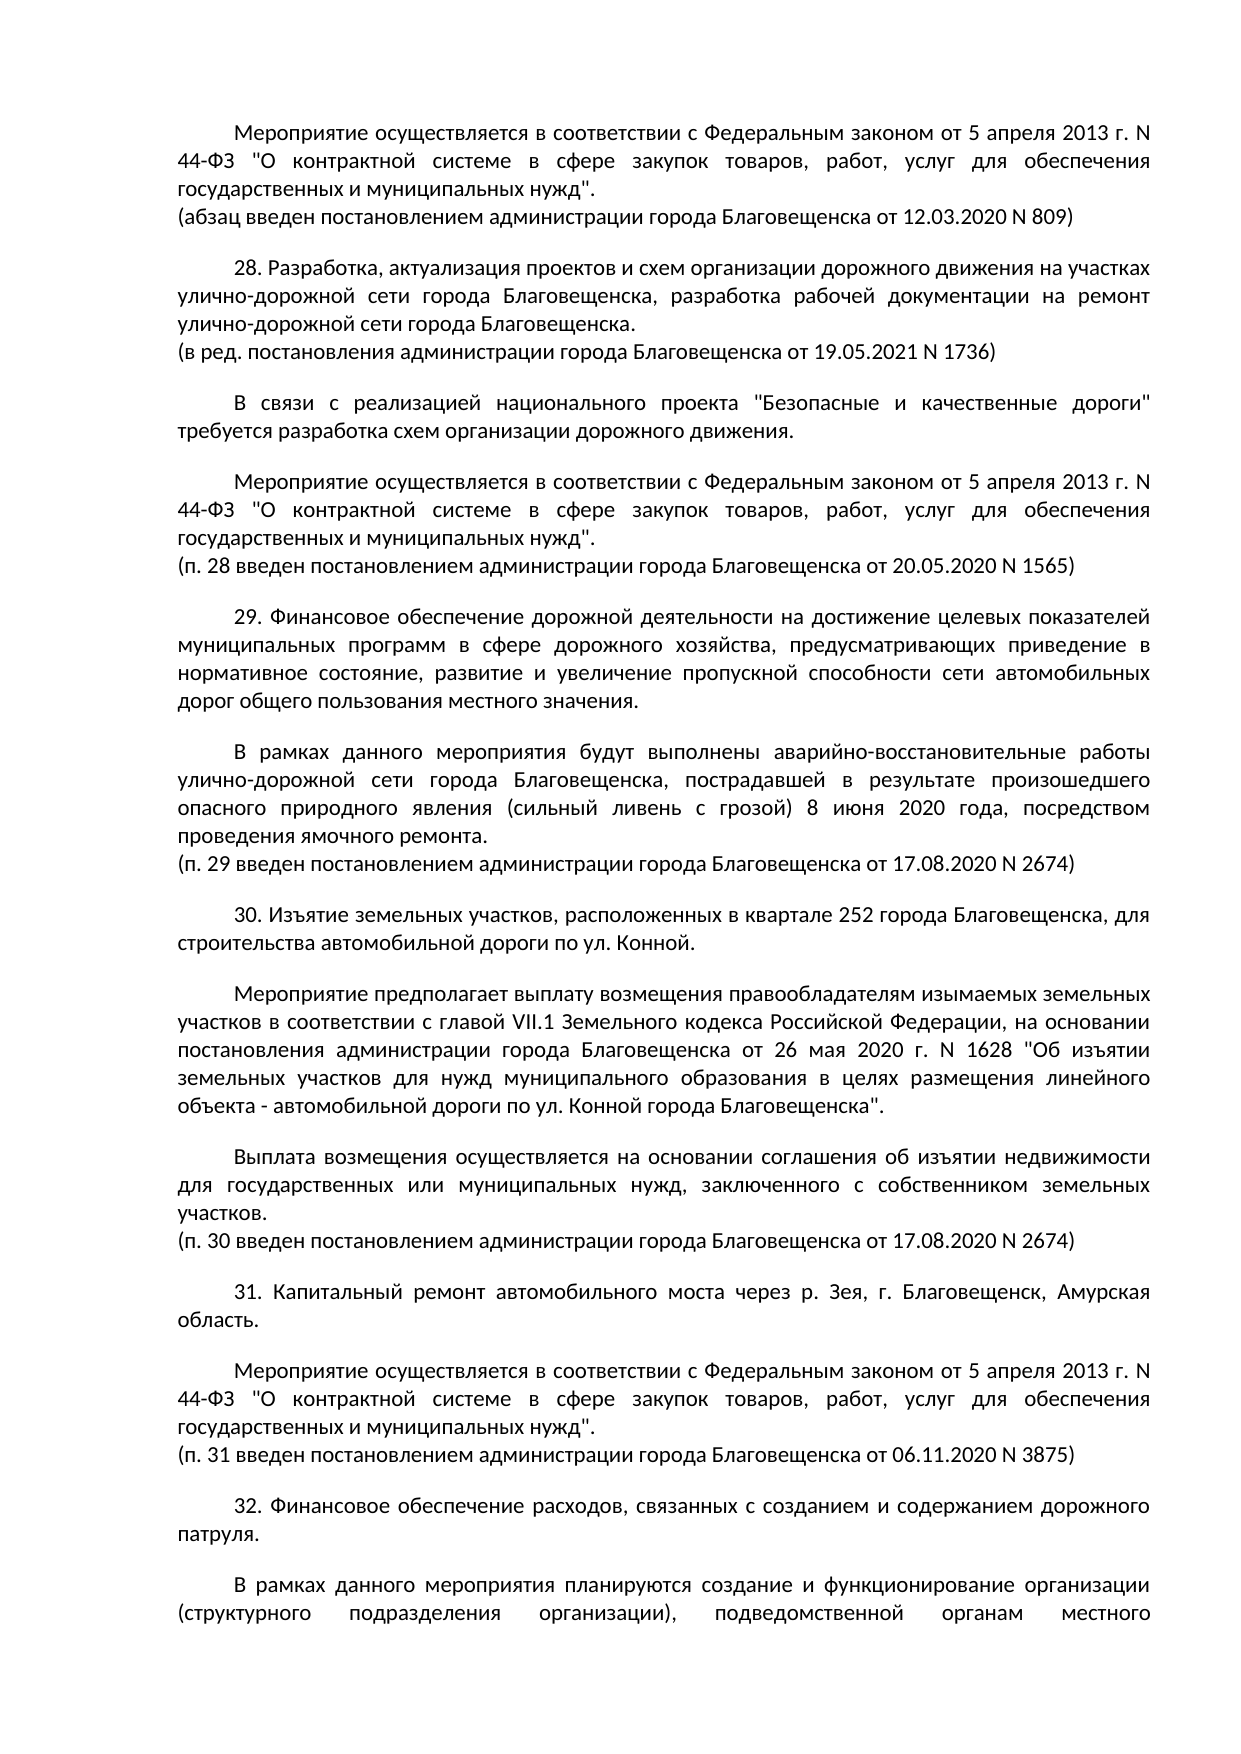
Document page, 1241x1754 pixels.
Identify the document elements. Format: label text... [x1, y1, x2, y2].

text (п. 31 введен постановлением администрации города Благовещенска от 06.11.2020 N 3875) [177, 1440, 1152, 1468]
text 28. Разработка, актуализация проектов и схем организации дорожного движения на участках улично-дорожной сети города Благовещенска, разработка рабочей документации на ремонт улично-дорожной сети города Благовещенска. [177, 253, 1152, 337]
text Мероприятие осуществляется в соответствии с Федеральным законом от 5 апреля 2013 г. N 44-ФЗ "О контрактной системе в сфере закупок товаров, работ, услуг для обеспечения государственных и муниципальных нужд". [177, 467, 1152, 551]
text В связи с реализацией национального проекта "Безопасные и качественные дороги" требуется разработка схем организации дорожного движения. [177, 388, 1152, 444]
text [177, 1570, 1152, 1626]
text 29. Финансовое обеспечение дорожной деятельности на достижение целевых показателей муниципальных программ в сфере дорожного хозяйства, предусматривающих приведение в нормативное состояние, развитие и увеличение пропускной способности сети автомобильных дорог общего пользования местного значения. [177, 602, 1152, 714]
text (п. 29 введен постановлением администрации города Благовещенска от 17.08.2020 N 2674) [177, 849, 1152, 877]
text (абзац введен постановлением администрации города Благовещенска от 12.03.2020 N 809) [177, 202, 1152, 230]
text 30. Изъятие земельных участков, расположенных в квартале 252 города Благовещенска, для строительства автомобильной дороги по ул. Конной. [177, 900, 1152, 956]
text 32. Финансовое обеспечение расходов, связанных с созданием и содержанием дорожного патруля. [177, 1491, 1152, 1547]
text Мероприятие предполагает выплату возмещения правообладателям изымаемых земельных участков в соответствии с главой VII.1 Земельного кодекса Российской Федерации, на основании постановления администрации города Благовещенска от 26 мая 2020 г. N 1628 "Об изъятии земельных участков для нужд муниципального образования в целях размещения линейного объекта - автомобильной дороги по ул. Конной города Благовещенска". [177, 979, 1152, 1119]
text В рамках данного мероприятия будут выполнены аварийно-восстановительные работы улично-дорожной сети города Благовещенска, пострадавшей в результате произошедшего опасного природного явления (сильный ливень с грозой) 8 июня 2020 года, посредством проведения ямочного ремонта. [177, 737, 1152, 849]
text 31. Капитальный ремонт автомобильного моста через р. Зея, г. Благовещенск, Амурская область. [177, 1277, 1152, 1333]
text (п. 30 введен постановлением администрации города Благовещенска от 17.08.2020 N 2674) [177, 1226, 1152, 1254]
text (п. 28 введен постановлением администрации города Благовещенска от 20.05.2020 N 1565) [177, 551, 1152, 579]
text Мероприятие осуществляется в соответствии с Федеральным законом от 5 апреля 2013 г. N 44-ФЗ "О контрактной системе в сфере закупок товаров, работ, услуг для обеспечения государственных и муниципальных нужд". [177, 1356, 1152, 1440]
text Выплата возмещения осуществляется на основании соглашения об изъятии недвижимости для государственных или муниципальных нужд, заключенного с собственником земельных участков. [177, 1142, 1152, 1226]
text Мероприятие осуществляется в соответствии с Федеральным законом от 5 апреля 2013 г. N 44-ФЗ "О контрактной системе в сфере закупок товаров, работ, услуг для обеспечения государственных и муниципальных нужд". [177, 118, 1152, 202]
text (в ред. постановления администрации города Благовещенска от 19.05.2021 N 1736) [177, 337, 1152, 365]
